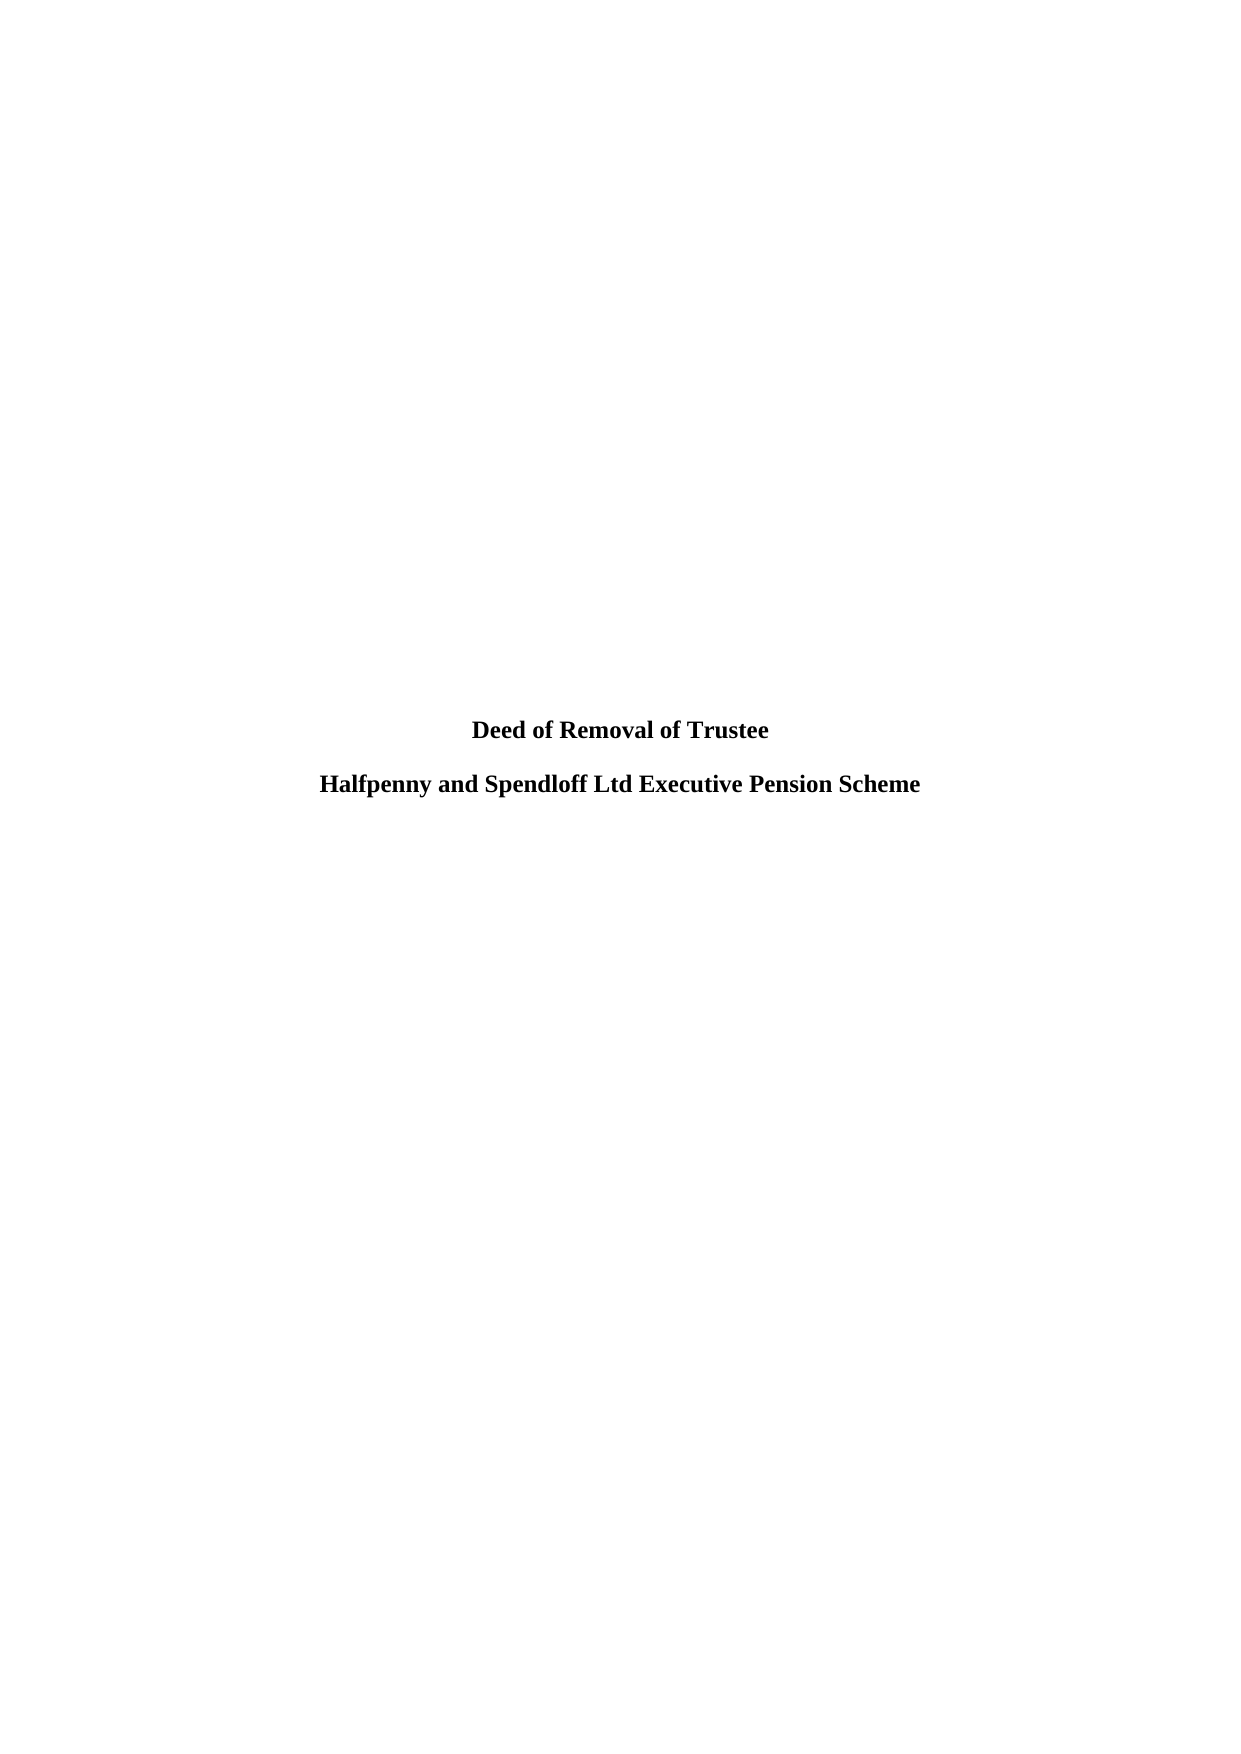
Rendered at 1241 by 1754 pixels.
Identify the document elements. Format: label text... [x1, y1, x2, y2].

text Halfpenny and Spendloff Ltd Executive Pension Scheme [150, 769, 1090, 797]
text Deed of Removal of Trustee [150, 715, 1090, 744]
